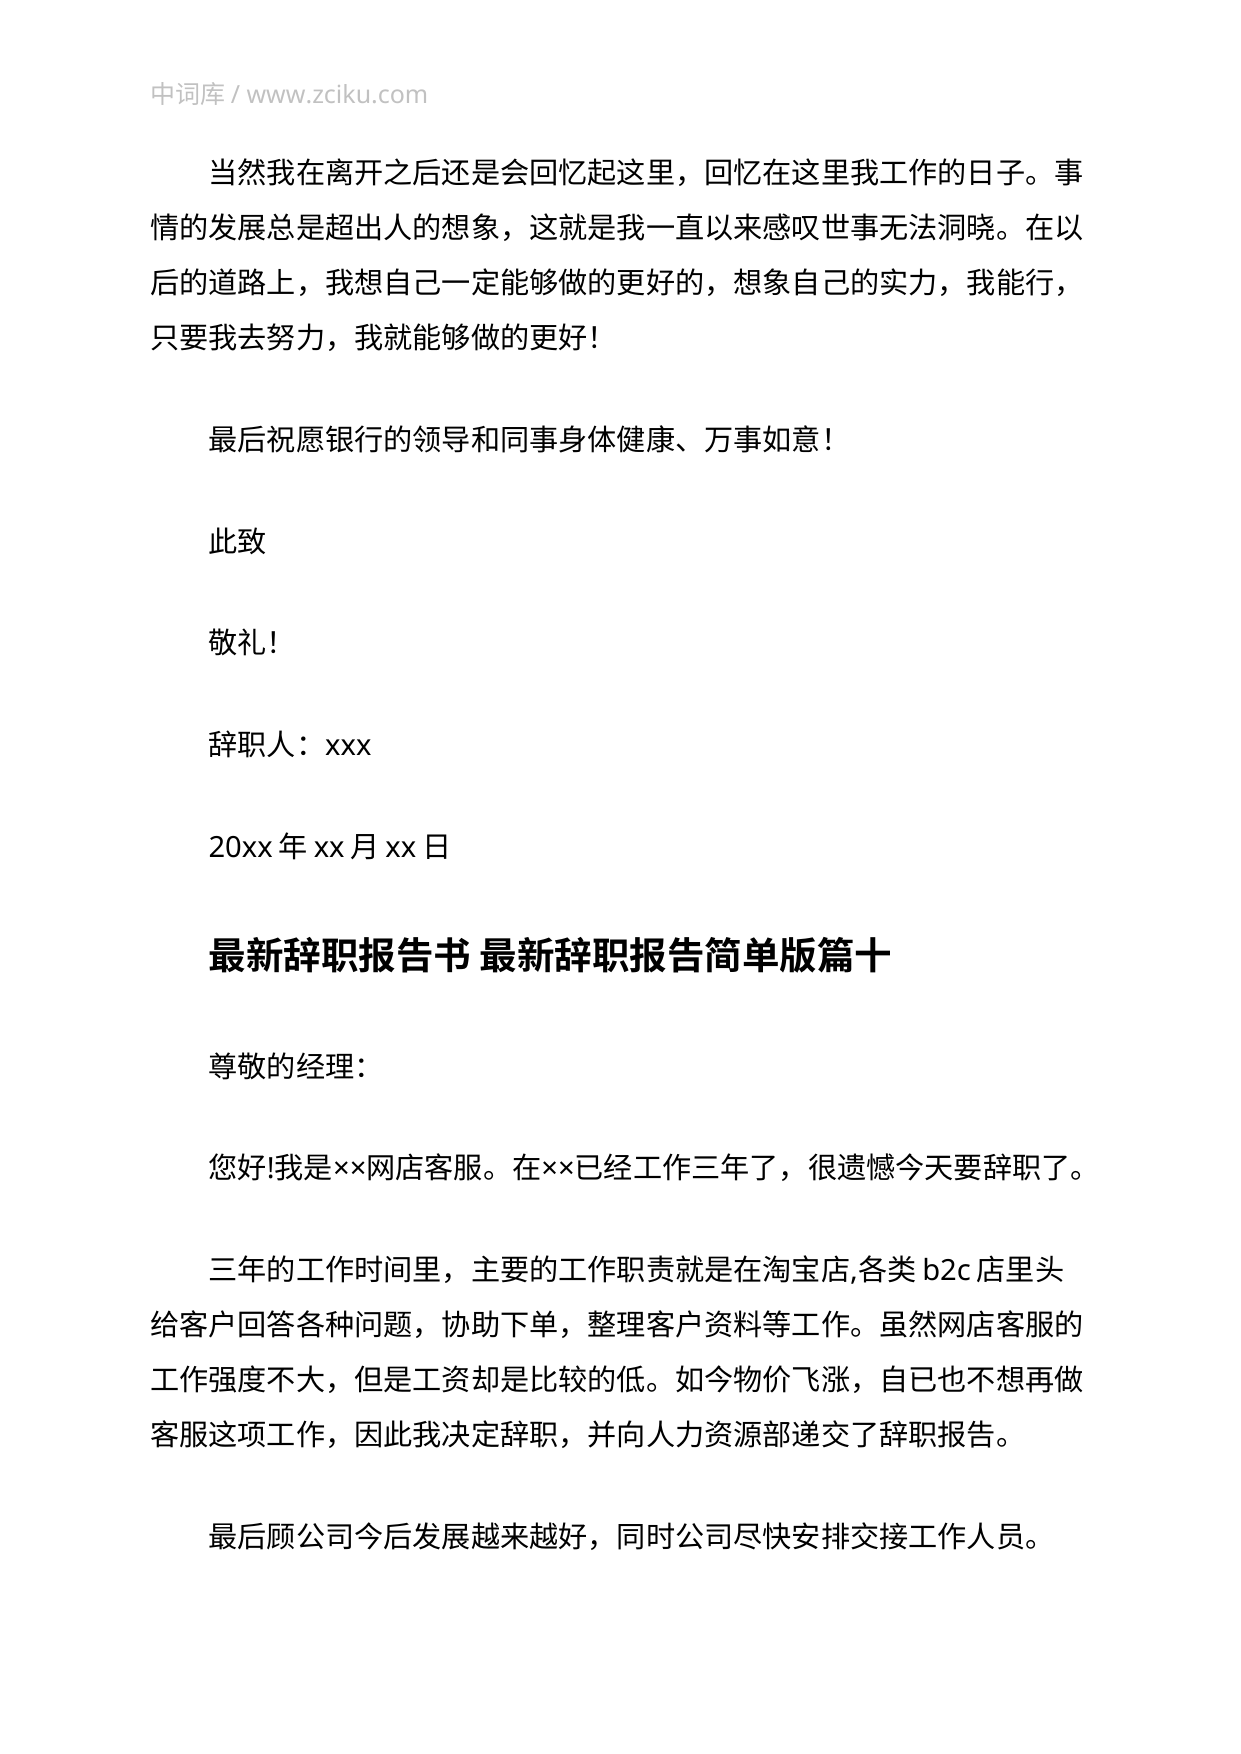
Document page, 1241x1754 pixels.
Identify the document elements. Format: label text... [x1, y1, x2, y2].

text 最后祝愿银行的领导和同事身体健康、万事如意！ [150, 416, 1090, 459]
text 此致 [150, 518, 1090, 561]
text 当然我在离开之后还是会回忆起这里，回忆在这里我工作的日子。事情的发展总是超出人的想象，这就是我一直以来感叹世事无法洞晓。在以后的道路上，我想自己一定能够做的更好的，想象自己的实力，我能行，只要我去努力，我就能够做的更好！ [150, 150, 1090, 357]
text 最新辞职报告书 最新辞职报告简单版篇十 [150, 926, 1090, 980]
text 最后顾公司今后发展越来越好，同时公司尽快安排交接工作人员。 [150, 1513, 1090, 1556]
text 敬礼！ [150, 620, 1090, 662]
text 三年的工作时间里，主要的工作职责就是在淘宝店,各类b2c店里头给客户回答各种问题，协助下单，整理客户资料等工作。虽然网店客服的工作强度不大，但是工资却是比较的低。如今物价飞涨，自已也不想再做客服这项工作，因此我决定辞职，并向人力资源部递交了辞职报告。 [150, 1247, 1090, 1454]
text 20xx年xx月xx日 [150, 824, 1090, 866]
text 辞职人：xxx [150, 722, 1090, 764]
text 您好!我是××网店客服。在××已经工作三年了，很遗憾今天要辞职了。 [150, 1145, 1090, 1187]
text 尊敬的经理： [150, 1043, 1090, 1085]
